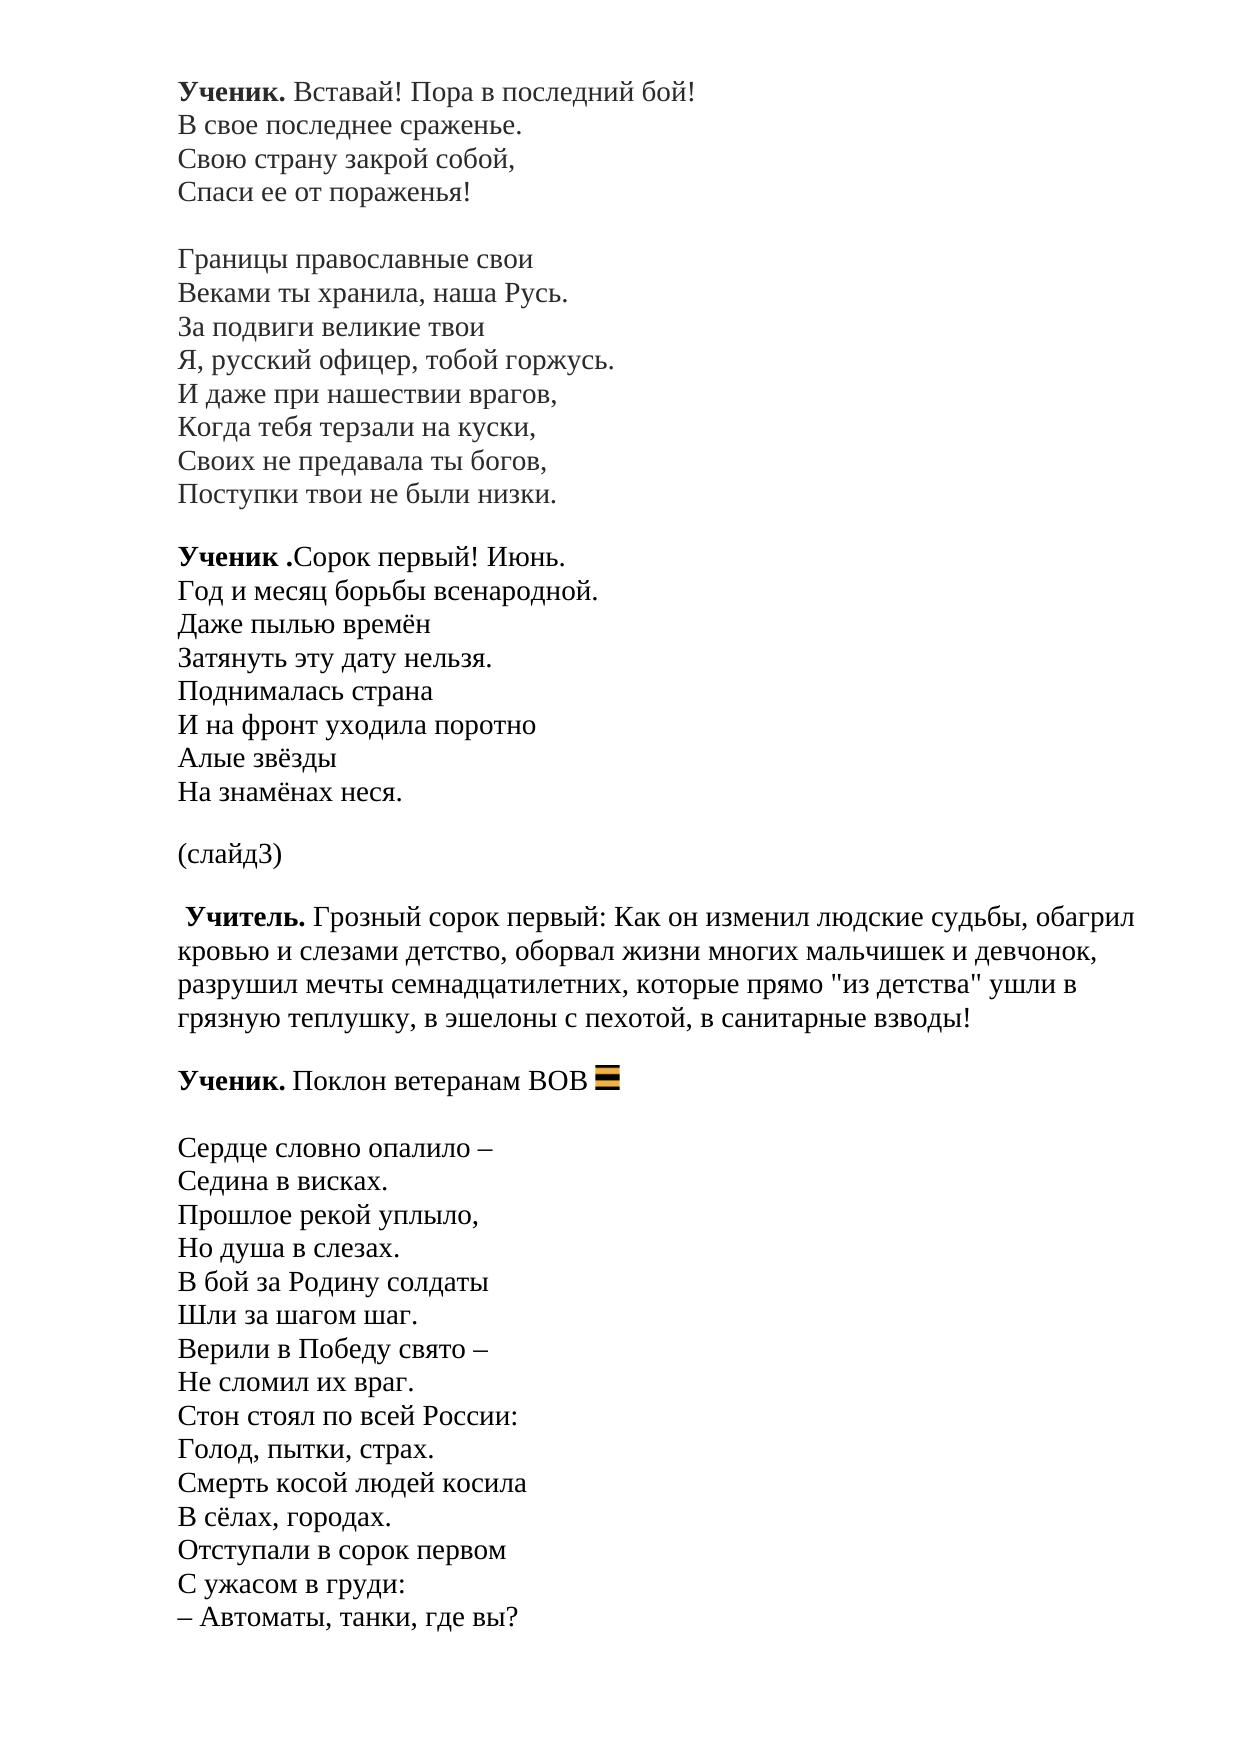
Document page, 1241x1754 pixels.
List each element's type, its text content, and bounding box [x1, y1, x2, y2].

text Учитель. Грозный сорок первый: Как он изменил людские судьбы, обагрил кровью и слезами детство, оборвал жизни многих мальчишек и девчонок, разрушил мечты семнадцатилетних, которые прямо "из детства" ушли в грязную теплушку, в эшелоны с пехотой, в санитарные взводы! [177, 899, 1152, 1033]
picture [595, 1065, 620, 1090]
text Ученик. Вставай! Пора в последний бой! В свое последнее сраженье. Свою страну закрой собой, Спаси ее от пораженья! Границы православные свои Веками ты хранила, наша Русь. За подвиги великие твои Я, русский офицер, тобой горжусь. И даже при нашествии врагов, Когда тебя терзали на куски, Своих не предавала ты богов, Поступки твои не были низки. [177, 74, 1152, 510]
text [177, 1063, 1118, 1633]
text Ученик .Сорок первый! Июнь. Год и месяц борьбы всенародной. Даже пылью времён Затянуть эту дату нельзя. Поднималась страна И на фронт уходила поротно Алые звёзды На знамёнах неся. [177, 539, 1152, 807]
text (слайд3) [177, 837, 1152, 870]
